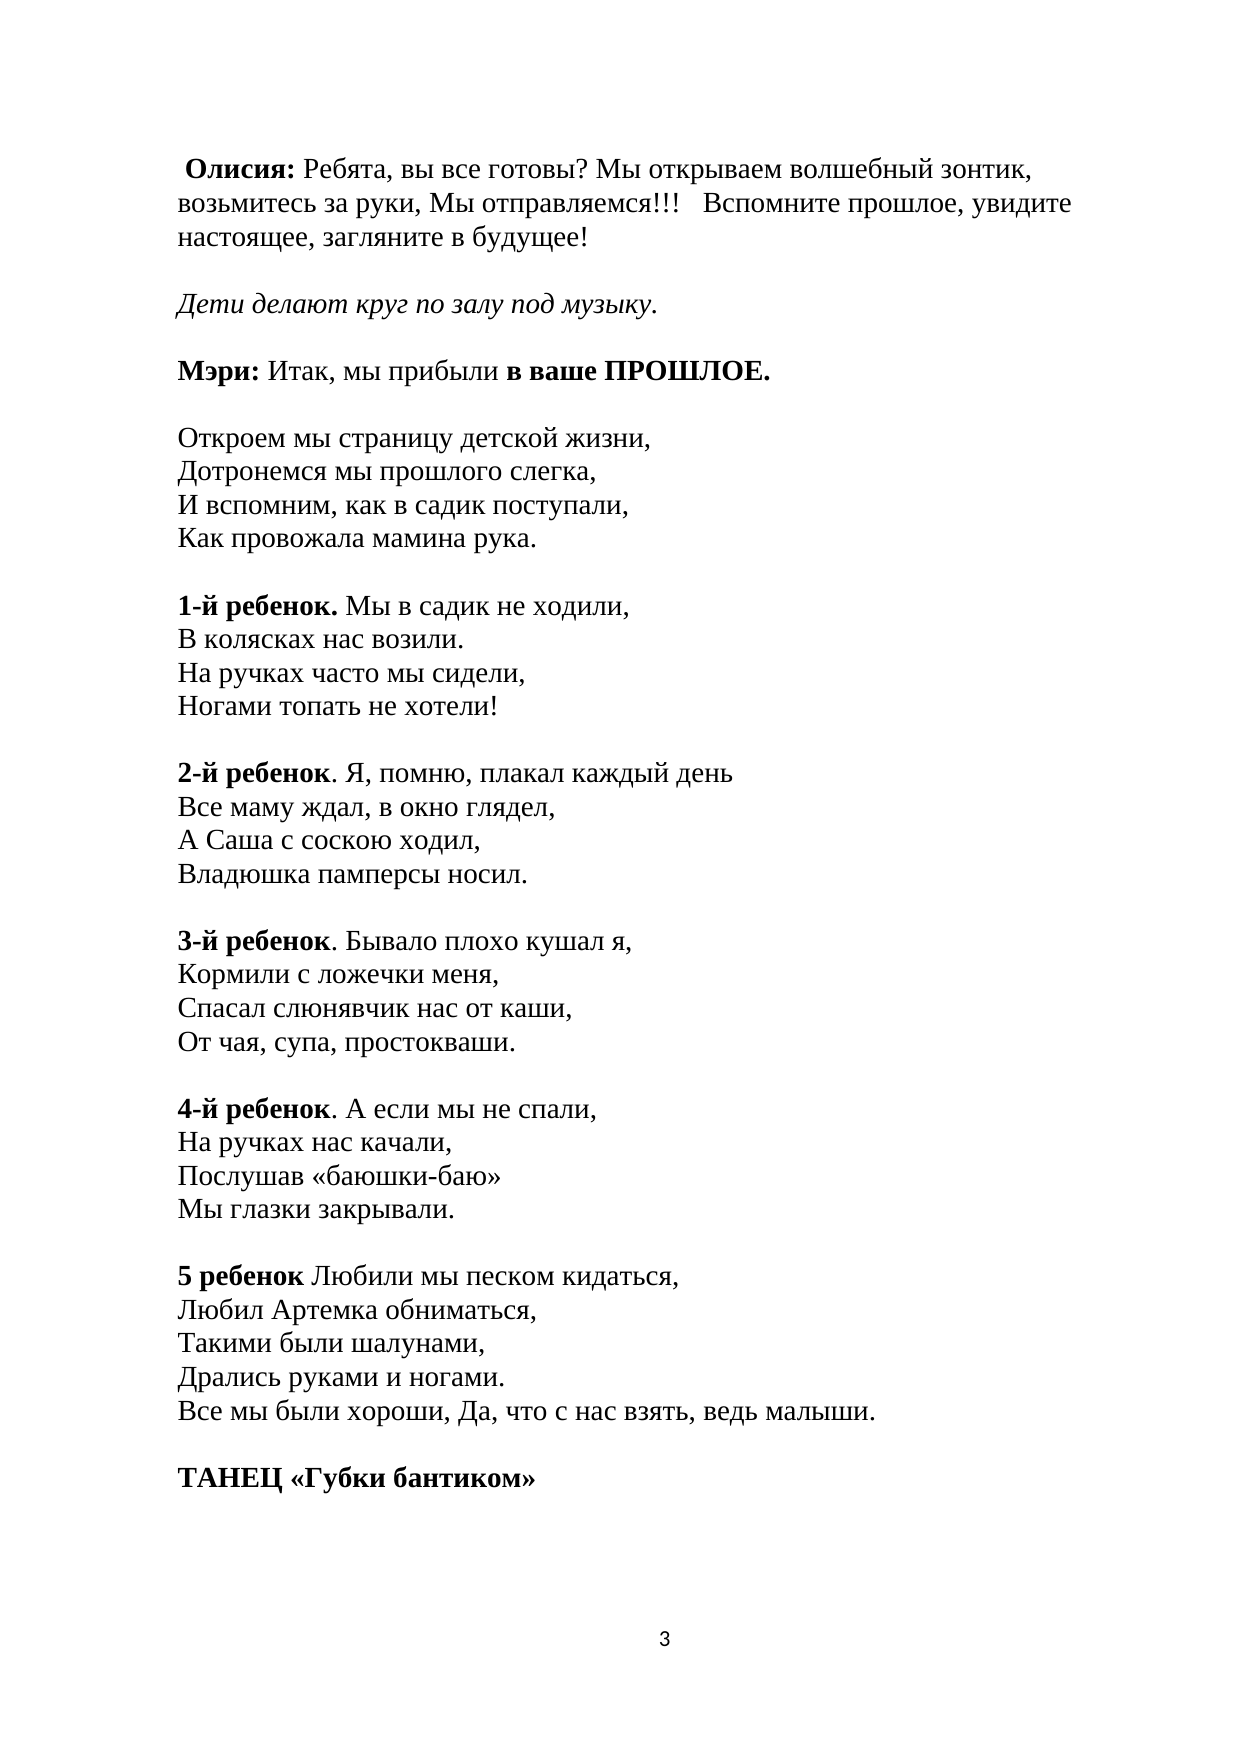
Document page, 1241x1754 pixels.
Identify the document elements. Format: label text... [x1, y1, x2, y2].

text 5 ребенок Любили мы песком кидаться, [177, 1258, 1152, 1292]
text Мы глазки закрывали. [177, 1191, 1152, 1225]
text Как провожала мамина рука. [177, 521, 1152, 554]
text Мэри: Итак, мы прибыли в ваше ПРОШЛОЕ. [177, 319, 1152, 386]
text 1-й ребенок. Мы в садик не ходили, [177, 588, 1152, 621]
text Любил Артемка обниматься, [177, 1292, 1152, 1326]
text 4-й ребенок. А если мы не спали, [177, 1091, 1152, 1124]
text Ногами топать не хотели! [177, 688, 1152, 722]
text Владюшка памперсы носил. [177, 856, 1152, 889]
text И вспомним, как в садик поступали, [177, 487, 1152, 521]
text Послушав «баюшки-баю» [177, 1158, 1152, 1191]
text Дети делают круг по залу под музыку. [177, 252, 1152, 319]
text ТАНЕЦ «Губки бантиком» [177, 1460, 1152, 1493]
text В колясках нас возили. [177, 621, 1152, 655]
text А Саша с соскою ходил, [177, 822, 1152, 856]
text Все маму ждал, в окно глядел, [177, 789, 1152, 822]
text Спасал слюнявчик нас от каши, [177, 990, 1152, 1024]
text На ручках часто мы сидели, [177, 655, 1152, 688]
text От чая, супа, простокваши. [177, 1024, 1152, 1057]
text Дотронемся мы прошлого слегка, [177, 453, 1152, 487]
text 2-й ребенок. Я, помню, плакал каждый день [177, 755, 1152, 789]
text Олисия: Ребята, вы все готовы? Мы открываем волшебный зонтик, возьмитесь за руки, Мы отправляемся!!! Вспомните прошлое, увидите настоящее, загляните в будущее! [177, 118, 1152, 252]
text Кормили с ложечки меня, [177, 957, 1152, 990]
text Дрались руками и ногами. [177, 1359, 1152, 1393]
text На ручках нас качали, [177, 1124, 1152, 1158]
text Все мы были хороши, Да, что с нас взять, ведь малыши. [177, 1393, 1152, 1426]
text Откроем мы страницу детской жизни, [177, 420, 1152, 453]
text Такими были шалунами, [177, 1326, 1152, 1359]
text 3-й ребенок. Бывало плохо кушал я, [177, 923, 1152, 957]
